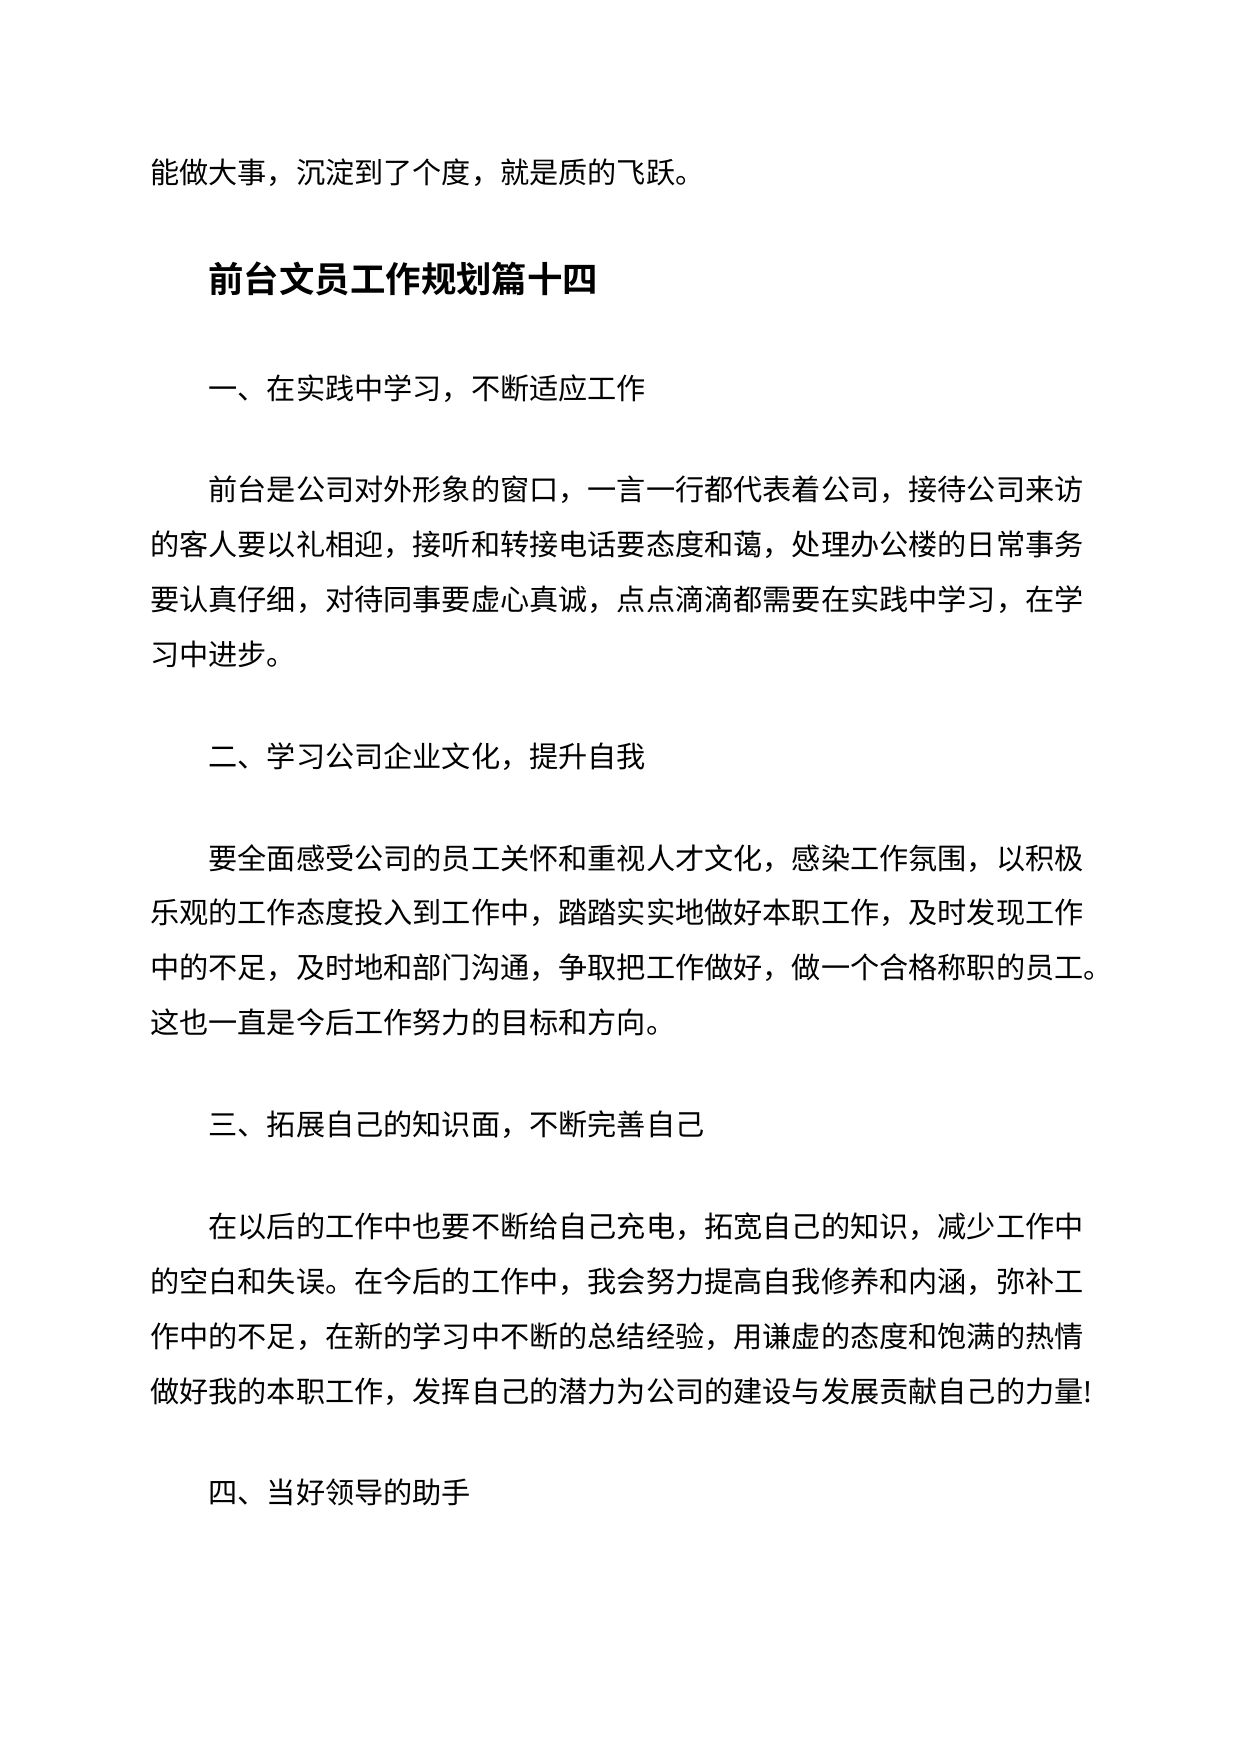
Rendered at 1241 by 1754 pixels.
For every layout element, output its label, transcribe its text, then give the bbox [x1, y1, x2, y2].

text 要全面感受公司的员工关怀和重视人才文化，感染工作氛围，以积极乐观的工作态度投入到工作中，踏踏实实地做好本职工作，及时发现工作中的不足，及时地和部门沟通，争取把工作做好，做一个合格称职的员工。这也一直是今后工作努力的目标和方向。 [150, 835, 1090, 1042]
text 一、在实践中学习，不断适应工作 [150, 365, 1090, 407]
text 二、学习公司企业文化，提升自我 [150, 733, 1090, 776]
text 前台文员工作规划篇十四 [150, 252, 1090, 303]
text 三、拓展自己的知识面，不断完善自己 [150, 1102, 1090, 1144]
text 在以后的工作中也要不断给自己充电，拓宽自己的知识，减少工作中的空白和失误。在今后的工作中，我会努力提高自我修养和内涵，弥补工作中的不足，在新的学习中不断的总结经验，用谦虚的态度和饱满的热情做好我的本职工作，发挥自己的潜力为公司的建设与发展贡献自己的力量! [150, 1203, 1090, 1411]
text 前台是公司对外形象的窗口，一言一行都代表着公司，接待公司来访的客人要以礼相迎，接听和转接电话要态度和蔼，处理办公楼的日常事务要认真仔细，对待同事要虚心真诚，点点滴滴都需要在实践中学习，在学习中进步。 [150, 467, 1090, 674]
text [150, 150, 1090, 192]
text 四、当好领导的助手 [150, 1470, 1090, 1512]
